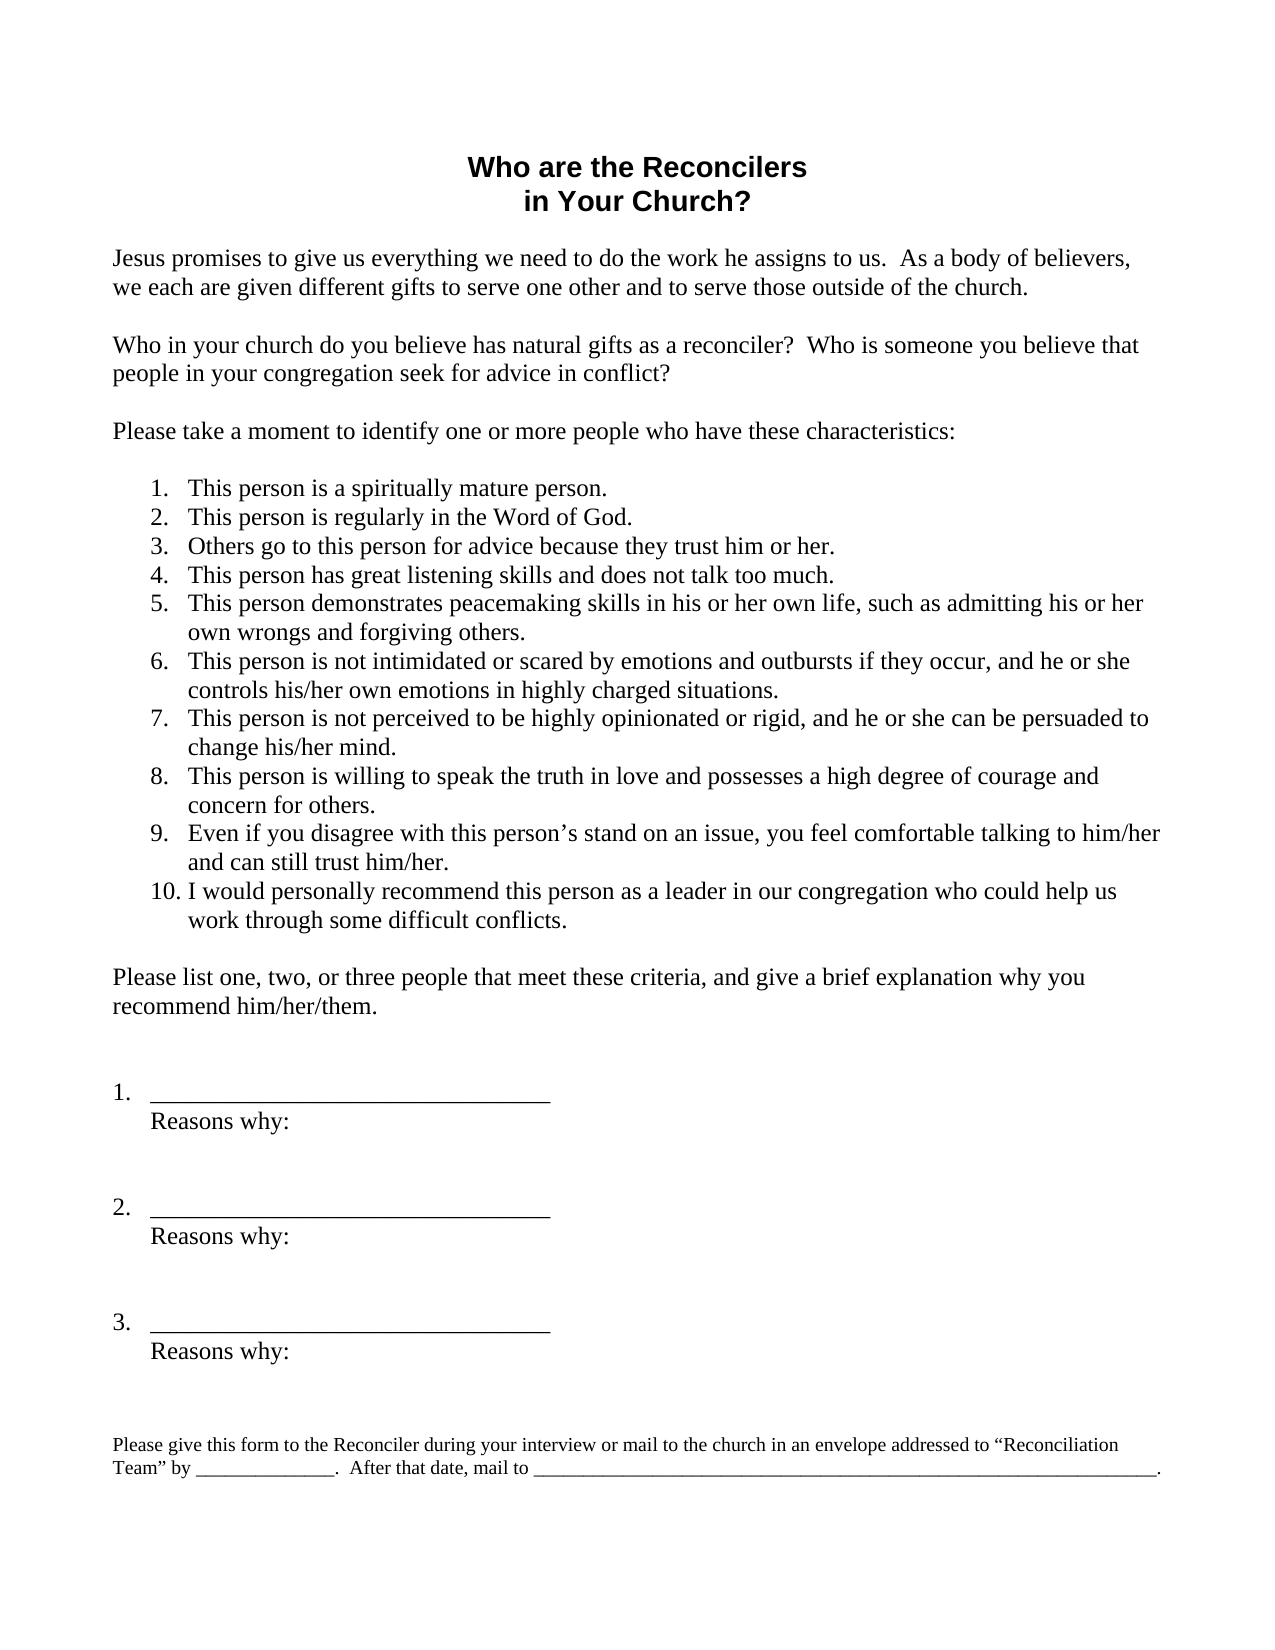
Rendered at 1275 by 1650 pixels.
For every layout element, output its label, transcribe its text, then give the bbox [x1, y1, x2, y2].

text 2. ________________________________ [112, 1192, 1162, 1221]
text 3. Others go to this person for advice because they trust him or her. [112, 531, 1162, 560]
text 4. This person has great listening skills and does not talk too much. [112, 560, 1162, 588]
text Jesus promises to give us everything we need to do the work he assigns to us. As a body of believers, we each are given different gifts to serve one other and to serve those outside of the church. [112, 243, 1162, 301]
text 1. This person is a spiritually mature person. [112, 473, 1162, 502]
text Reasons why: [112, 1106, 1162, 1135]
text Who in your church do you believe has natural gifts as a reconciler? Who is someone you believe that people in your congregation seek for advice in conflict? [112, 330, 1162, 387]
text 6. This person is not intimidated or scared by emotions and outbursts if they occur, and he or she controls his/her own emotions in highly charged situations. [150, 646, 1162, 703]
text 2. This person is regularly in the Word of God. [112, 502, 1162, 531]
text 9. Even if you disagree with this person’s stand on an issue, you feel comfortable talking to him/her and can still trust him/her. [150, 818, 1162, 876]
text 5. This person demonstrates peacemaking skills in his or her own life, such as admitting his or her own wrongs and forgiving others. [150, 588, 1162, 646]
text 8. This person is willing to speak the truth in love and possesses a high degree of courage and concern for others. [150, 761, 1162, 818]
text Who are the Reconcilers [112, 150, 1162, 183]
text Reasons why: [112, 1336, 1162, 1365]
text 1. ________________________________ [112, 1077, 1162, 1106]
text Please take a moment to identify one or more people who have these characteristics: [112, 416, 1162, 445]
text 10. I would personally recommend this person as a leader in our congregation who could help us work through some difficult conflicts. [150, 876, 1162, 933]
text Please list one, two, or three people that meet these criteria, and give a brief explanation why you recommend him/her/them. [112, 962, 1162, 1020]
text Please give this form to the Reconciler during your interview or mail to the church in an envelope addressed to “Reconciliation Team” by ______________. After that date, mail to _______________________________________________________________. [112, 1433, 1162, 1479]
text 7. This person is not perceived to be highly opinionated or rigid, and he or she can be persuaded to change his/her mind. [150, 703, 1162, 761]
text Reasons why: [112, 1221, 1162, 1250]
text 3. ________________________________ [112, 1307, 1162, 1336]
text in Your Church? [112, 183, 1162, 217]
